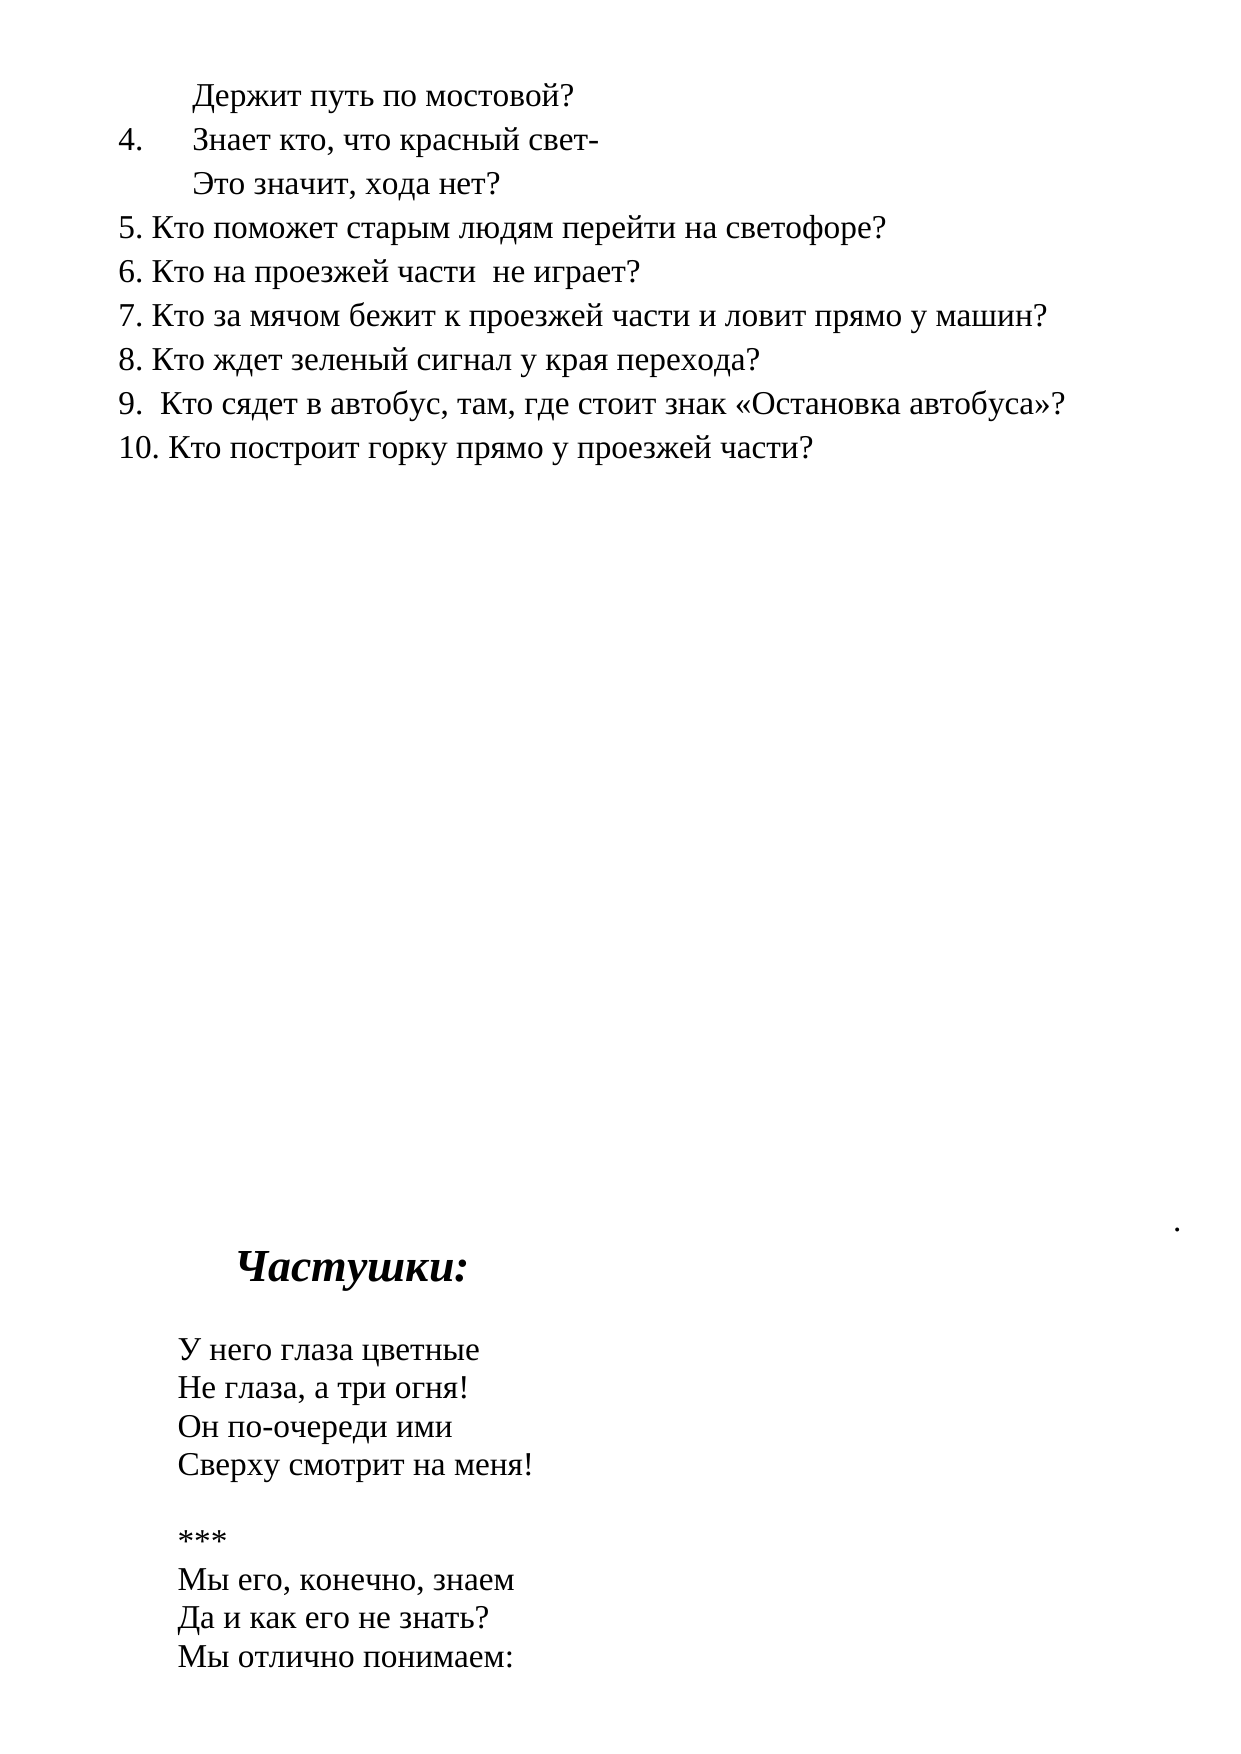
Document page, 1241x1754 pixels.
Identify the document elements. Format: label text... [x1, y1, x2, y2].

text 7. Кто за мячом бежит к проезжей части и ловит прямо у машин? [118, 295, 1181, 334]
text У него глаза цветные [59, 1329, 1181, 1368]
text Не глаза, а три огня! [59, 1368, 1181, 1406]
text Мы его, конечно, знаем [59, 1559, 1181, 1598]
text 6. Кто на проезжей части не играет? [118, 251, 1181, 289]
text Сверху смотрит на меня! [59, 1444, 1181, 1483]
text 5. Кто поможет старым людям перейти на светофоре? [118, 207, 1181, 246]
text Частушки: [59, 1238, 1181, 1291]
list Знает кто, что красный свет- [118, 119, 1181, 157]
text Это значит, хода нет? [118, 163, 1181, 201]
text . [177, 1200, 1181, 1238]
text *** [59, 1521, 1181, 1559]
text Он по-очереди ими [59, 1406, 1181, 1444]
text 8. Кто ждет зеленый сигнал у края перехода? [118, 339, 1181, 378]
text Держит путь по мостовой? [118, 75, 1181, 113]
text 9. Кто сядет в автобус, там, где стоит знак «Остановка автобуса»? [118, 383, 1181, 422]
text Мы отлично понимаем: [59, 1636, 1181, 1674]
text 10. Кто построит горку прямо у проезжей части? [118, 427, 1181, 466]
text Да и как его не знать? [59, 1598, 1181, 1636]
